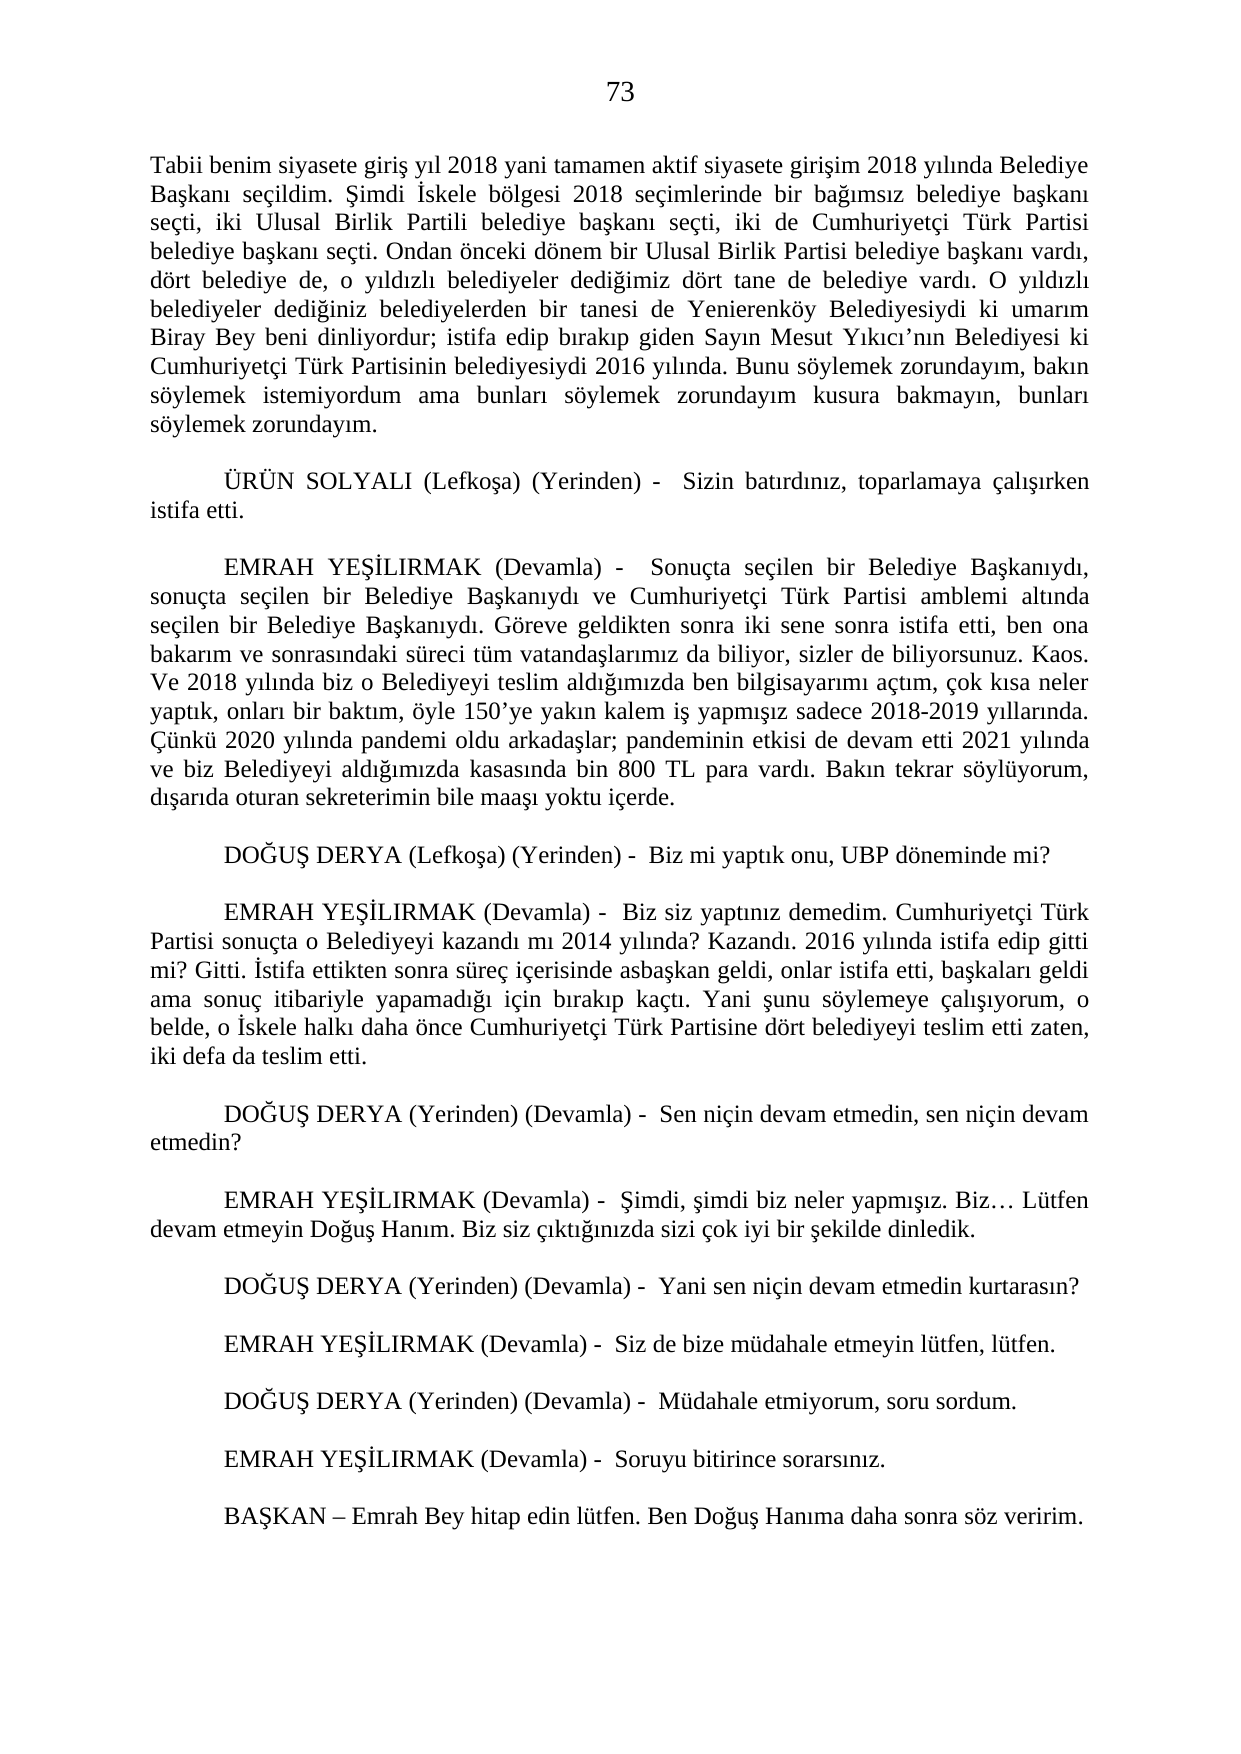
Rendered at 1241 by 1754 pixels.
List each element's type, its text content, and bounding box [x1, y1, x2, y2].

text EMRAH YEŞİLIRMAK (Devamla) - Sonuçta seçilen bir Belediye Başkanıydı, sonuçta seçilen bir Belediye Başkanıydı ve Cumhuriyetçi Türk Partisi amblemi altında seçilen bir Belediye Başkanıydı. Göreve geldikten sonra iki sene sonra istifa etti, ben ona bakarım ve sonrasındaki süreci tüm vatandaşlarımız da biliyor, sizler de biliyorsunuz. Kaos. Ve 2018 yılında biz o Belediyeyi teslim aldığımızda ben bilgisayarımı açtım, çok kısa neler yaptık, onları bir baktım, öyle 150’ye yakın kalem iş yapmışız sadece 2018-2019 yıllarında. Çünkü 2020 yılında pandemi oldu arkadaşlar; pandeminin etkisi de devam etti 2021 yılında ve biz Belediyeyi aldığımızda kasasında bin 800 TL para vardı. Bakın tekrar söylüyorum, dışarıda oturan sekreterimin bile maaşı yoktu içerde. [150, 552, 1090, 811]
text EMRAH YEŞİLIRMAK (Devamla) - Siz de bize müdahale etmeyin lütfen, lütfen. [150, 1329, 1090, 1357]
text BAŞKAN – Emrah Bey hitap edin lütfen. Ben Doğuş Hanıma daha sonra söz veririm. [150, 1501, 1090, 1530]
text DOĞUŞ DERYA (Yerinden) (Devamla) - Müdahale etmiyorum, soru sordum. [150, 1386, 1090, 1415]
text DOĞUŞ DERYA (Yerinden) (Devamla) - Sen niçin devam etmedin, sen niçin devam etmedin? [150, 1099, 1090, 1156]
text EMRAH YEŞİLIRMAK (Devamla) - Şimdi, şimdi biz neler yapmışız. Biz… Lütfen devam etmeyin Doğuş Hanım. Biz siz çıktığınızda sizi çok iyi bir şekilde dinledik. [150, 1185, 1090, 1242]
text EMRAH YEŞİLIRMAK (Devamla) - Biz siz yaptınız demedim. Cumhuriyetçi Türk Partisi sonuçta o Belediyeyi kazandı mı 2014 yılında? Kazandı. 2016 yılında istifa edip gitti mi? Gitti. İstifa ettikten sonra süreç içerisinde asbaşkan geldi, onlar istifa etti, başkaları geldi ama sonuç itibariyle yapamadığı için bırakıp kaçtı. Yani şunu söylemeye çalışıyorum, o belde, o İskele halkı daha önce Cumhuriyetçi Türk Partisine dört belediyeyi teslim etti zaten, iki defa da teslim etti. [150, 897, 1090, 1070]
text DOĞUŞ DERYA (Lefkoşa) (Yerinden) - Biz mi yaptık onu, UBP döneminde mi? [150, 840, 1090, 869]
text DOĞUŞ DERYA (Yerinden) (Devamla) - Yani sen niçin devam etmedin kurtarasın? [150, 1271, 1090, 1300]
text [150, 150, 1090, 437]
text EMRAH YEŞİLIRMAK (Devamla) - Soruyu bitirince sorarsınız. [150, 1444, 1090, 1472]
text ÜRÜN SOLYALI (Lefkoşa) (Yerinden) - Sizin batırdınız, toparlamaya çalışırken istifa etti. [150, 466, 1090, 524]
